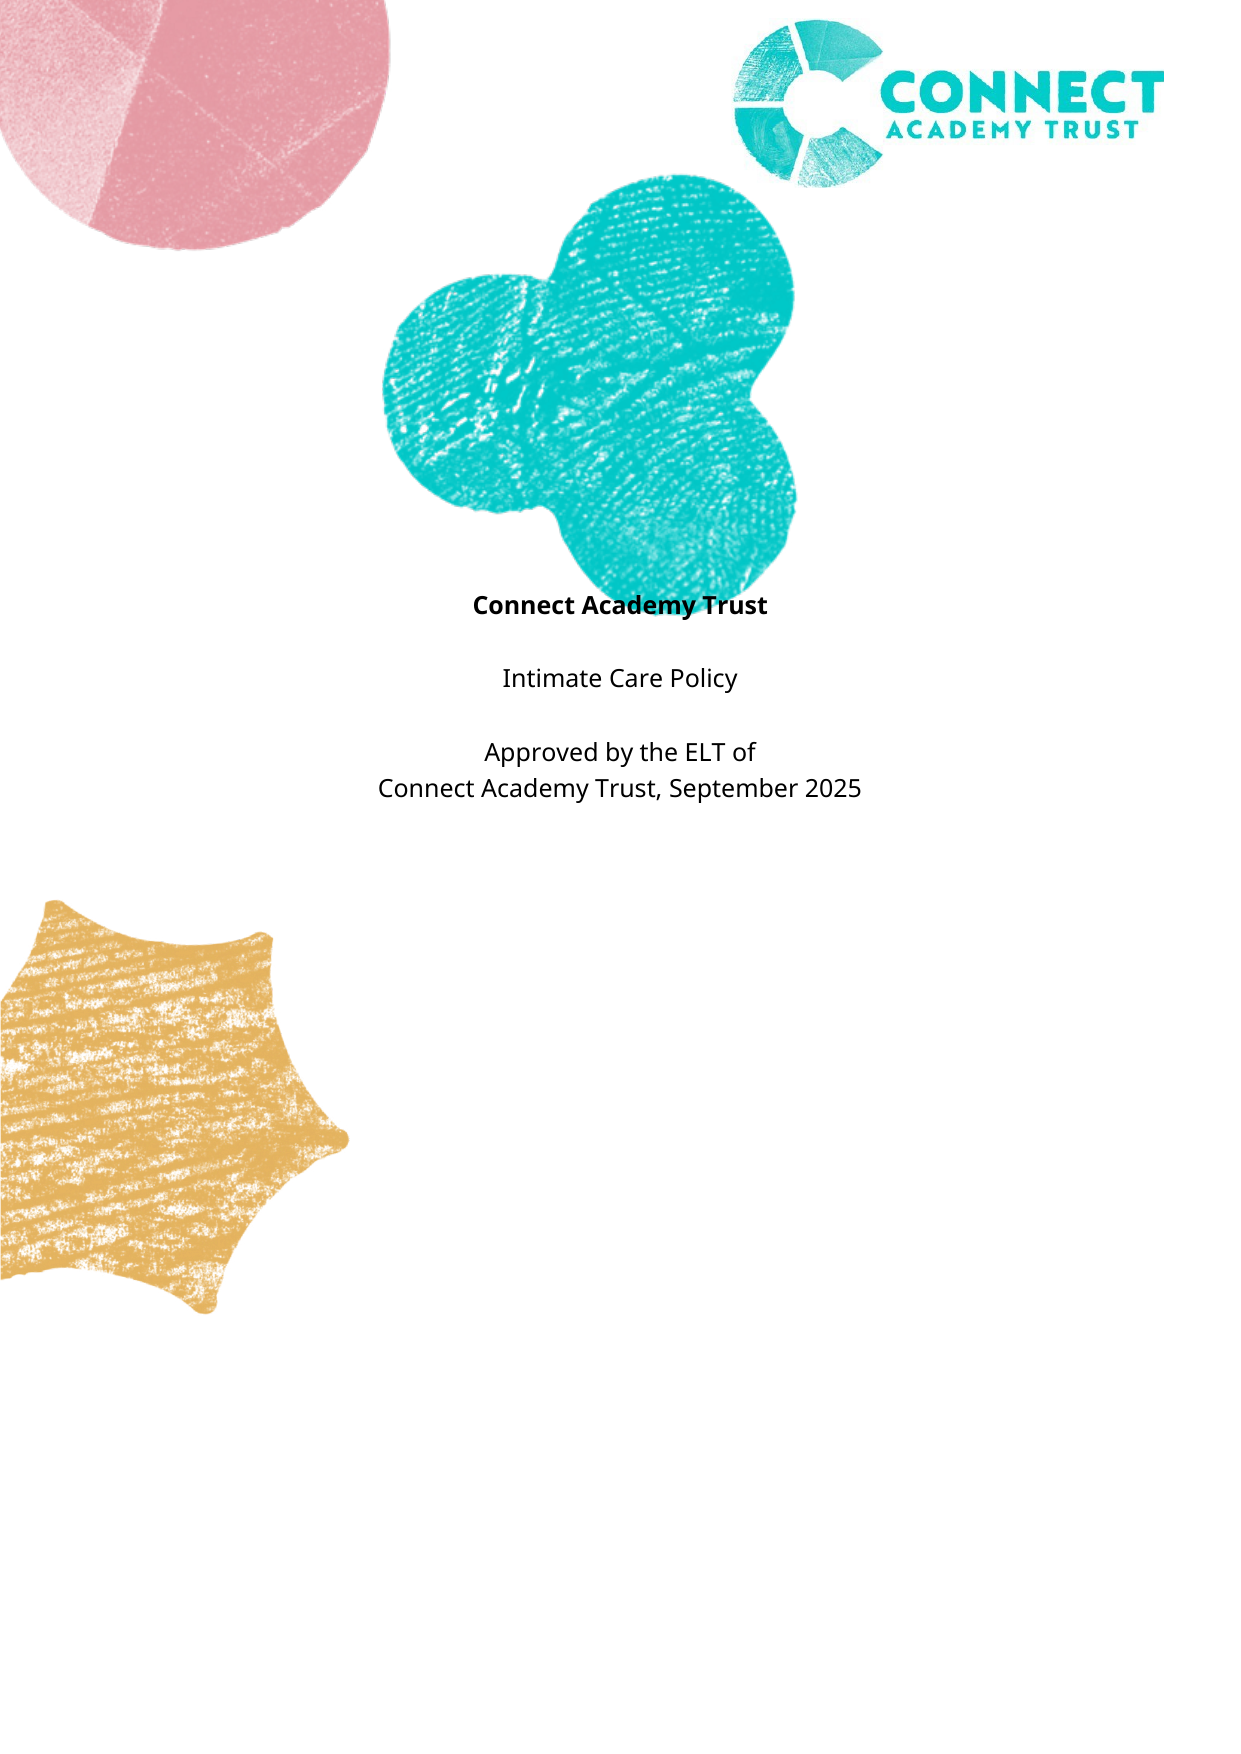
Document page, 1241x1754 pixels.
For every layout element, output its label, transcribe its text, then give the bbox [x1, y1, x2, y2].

text Approved by the ELT of [133, 734, 1107, 768]
text Intimate Care Policy [133, 661, 1107, 695]
picture [0, 870, 367, 1337]
text Connect Academy Trust, September 2025 [133, 771, 1107, 805]
text Connect Academy Trust [133, 587, 1107, 621]
picture [0, 0, 1164, 712]
